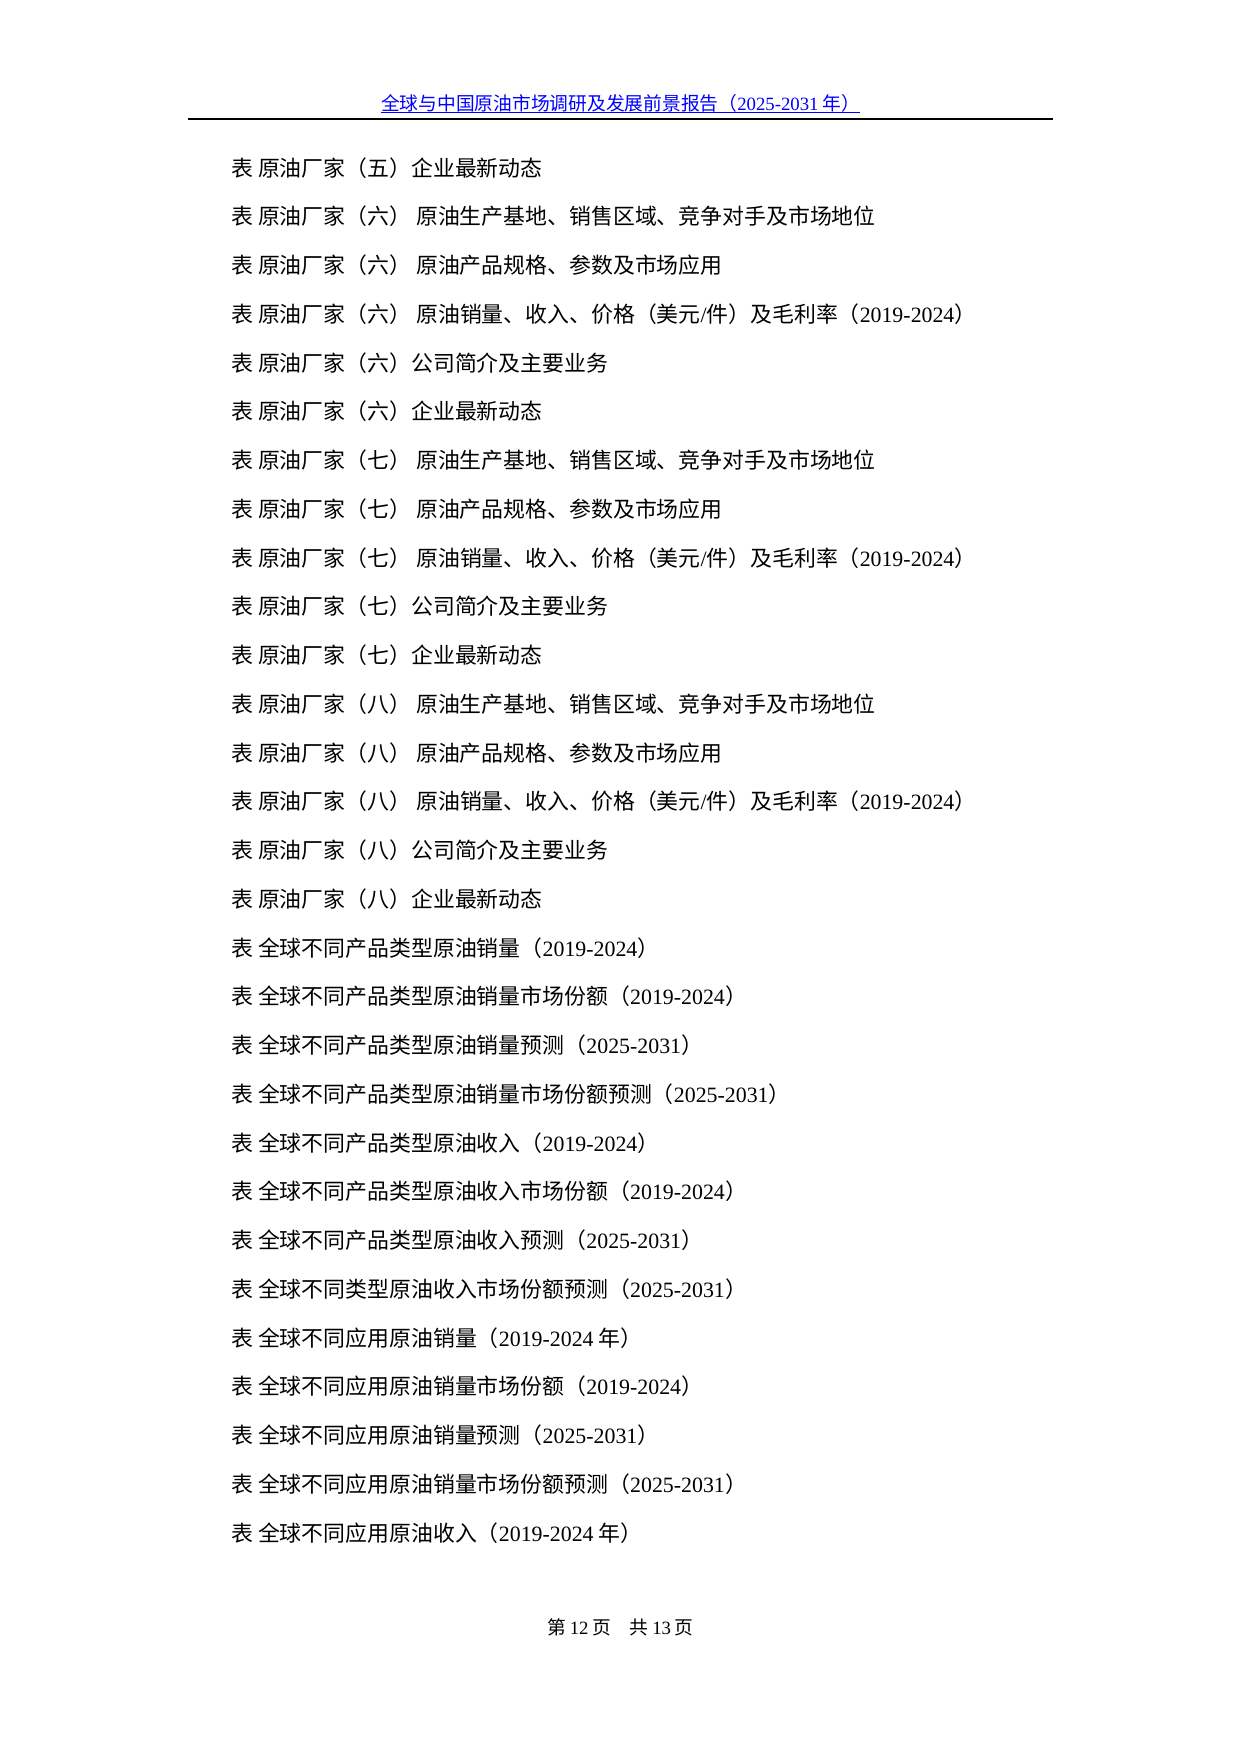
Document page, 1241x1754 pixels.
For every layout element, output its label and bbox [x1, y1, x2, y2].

text [187, 150, 1053, 1548]
